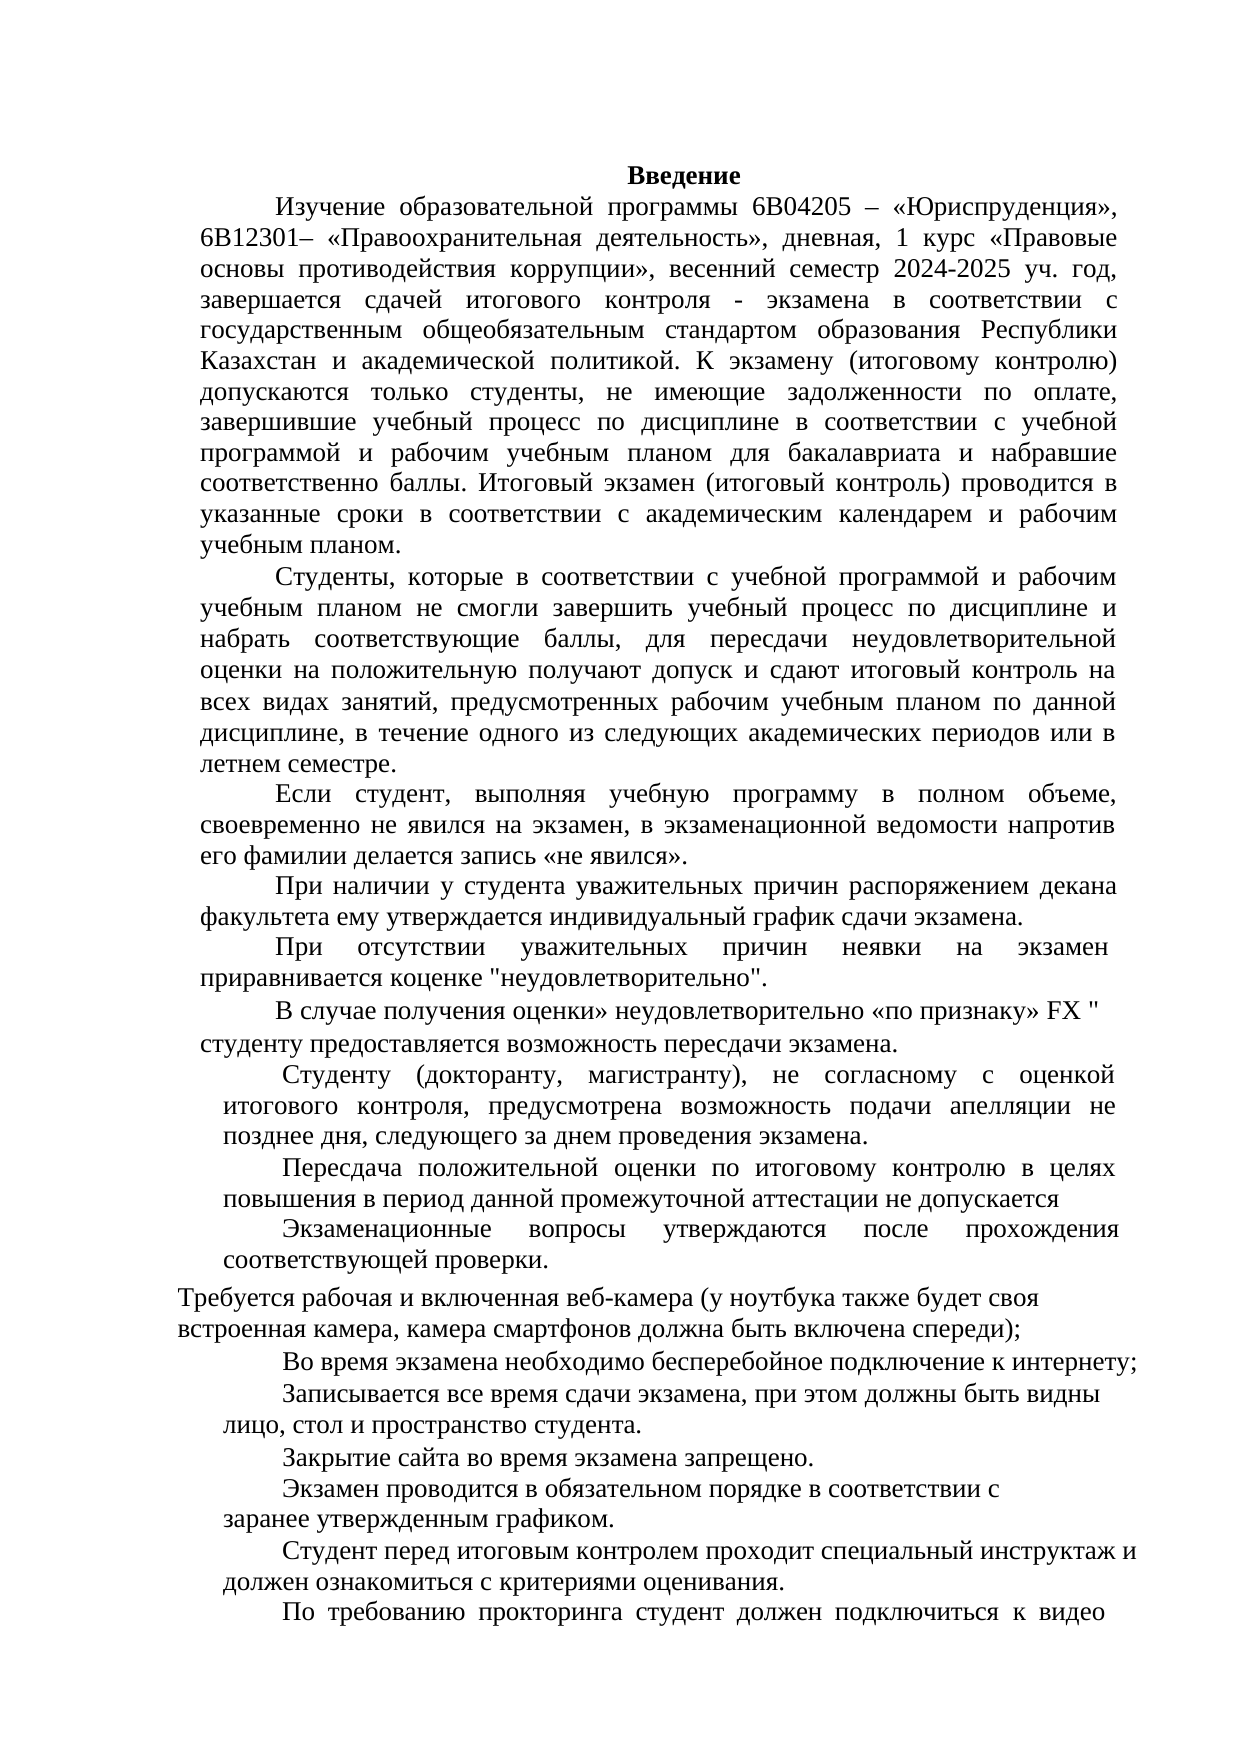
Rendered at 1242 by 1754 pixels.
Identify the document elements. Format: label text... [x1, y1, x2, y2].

text Требуется рабочая и включенная веб-камера (у ноутбука также будет своя встроенная камера, камера смартфонов должна быть включена спереди); [177, 1281, 1084, 1343]
text При наличии у студента уважительных причин распоряжением декана факультета ему утверждается индивидуальный график сдачи экзамена. [200, 870, 1117, 931]
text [282, 1596, 1105, 1627]
text При отсутствии уважительных причин неявки на экзамен приравнивается коценке "неудовлетворительно". [200, 931, 1109, 992]
text Если студент, выполняя учебную программу в полном объеме, своевременно не явился на экзамен, в экзаменационной ведомости напротив его фамилии делается запись «не явился». [200, 778, 1117, 870]
text Закрытие сайта во время экзамена запрещено. [282, 1440, 1153, 1473]
text Студенту (докторанту, магистранту), не согласному с оценкой итогового контроля, предусмотрена возможность подачи апелляции не позднее дня, следующего за днем проведения экзамена. [223, 1059, 1116, 1151]
text Студенты, которые в соответствии с учебной программой и рабочим учебным планом не смогли завершить учебный процесс по дисциплине и набрать соответствующие баллы, для пересдачи неудовлетворительной оценки на положительную получают допуск и сдают итоговый контроль на всех видах занятий, предусмотренных рабочим учебным планом по данной дисциплине, в течение одного из следующих академических периодов или в летнем семестре. [200, 560, 1117, 778]
text Экзаменационные вопросы утверждаются после прохождения соответствующей проверки. [223, 1213, 1120, 1274]
text студенту предоставляется возможность пересдачи экзамена. [200, 1026, 1153, 1059]
text Экзамен проводится в обязательном порядке в соответствии с заранее утвержденным графиком. [223, 1473, 1054, 1534]
text Введение [275, 158, 1153, 191]
text Студент перед итоговым контролем проходит специальный инструктаж и должен ознакомиться с критериями оценивания. [223, 1534, 1147, 1596]
text Изучение образовательной программы 6В04205 – «Юриспруденция», 6В12301– «Правоохранительная деятельность», дневная, 1 курс «Правовые основы противодействия коррупции», весенний семестр 2024-2025 уч. год, завершается сдачей итогового контроля - экзамена в соответствии с государственным общеобязательным стандартом образования Республики Казахстан и академической политикой. К экзамену (итоговому контролю) допускаются только студенты, не имеющие задолженности по оплате, завершившие учебный процесс по дисциплине в соответствии с учебной программой и рабочим учебным планом для бакалавриата и набравшие соответственно баллы. Итоговый экзамен (итоговый контроль) проводится в указанные сроки в соответствии с академическим календарем и рабочим учебным планом. [200, 191, 1117, 559]
text Пересдача положительной оценки по итоговому контролю в целях повышения в период данной промежуточной аттестации не допускается [223, 1151, 1116, 1213]
text Во время экзамена необходимо бесперебойное подключение к интернету; [282, 1344, 1153, 1377]
text Записывается все время сдачи экзамена, при этом должны быть видны лицо, стол и пространство студента. [223, 1377, 1147, 1439]
text В случае получения оценки» неудовлетворительно «по признаку» FX " [275, 992, 1153, 1026]
